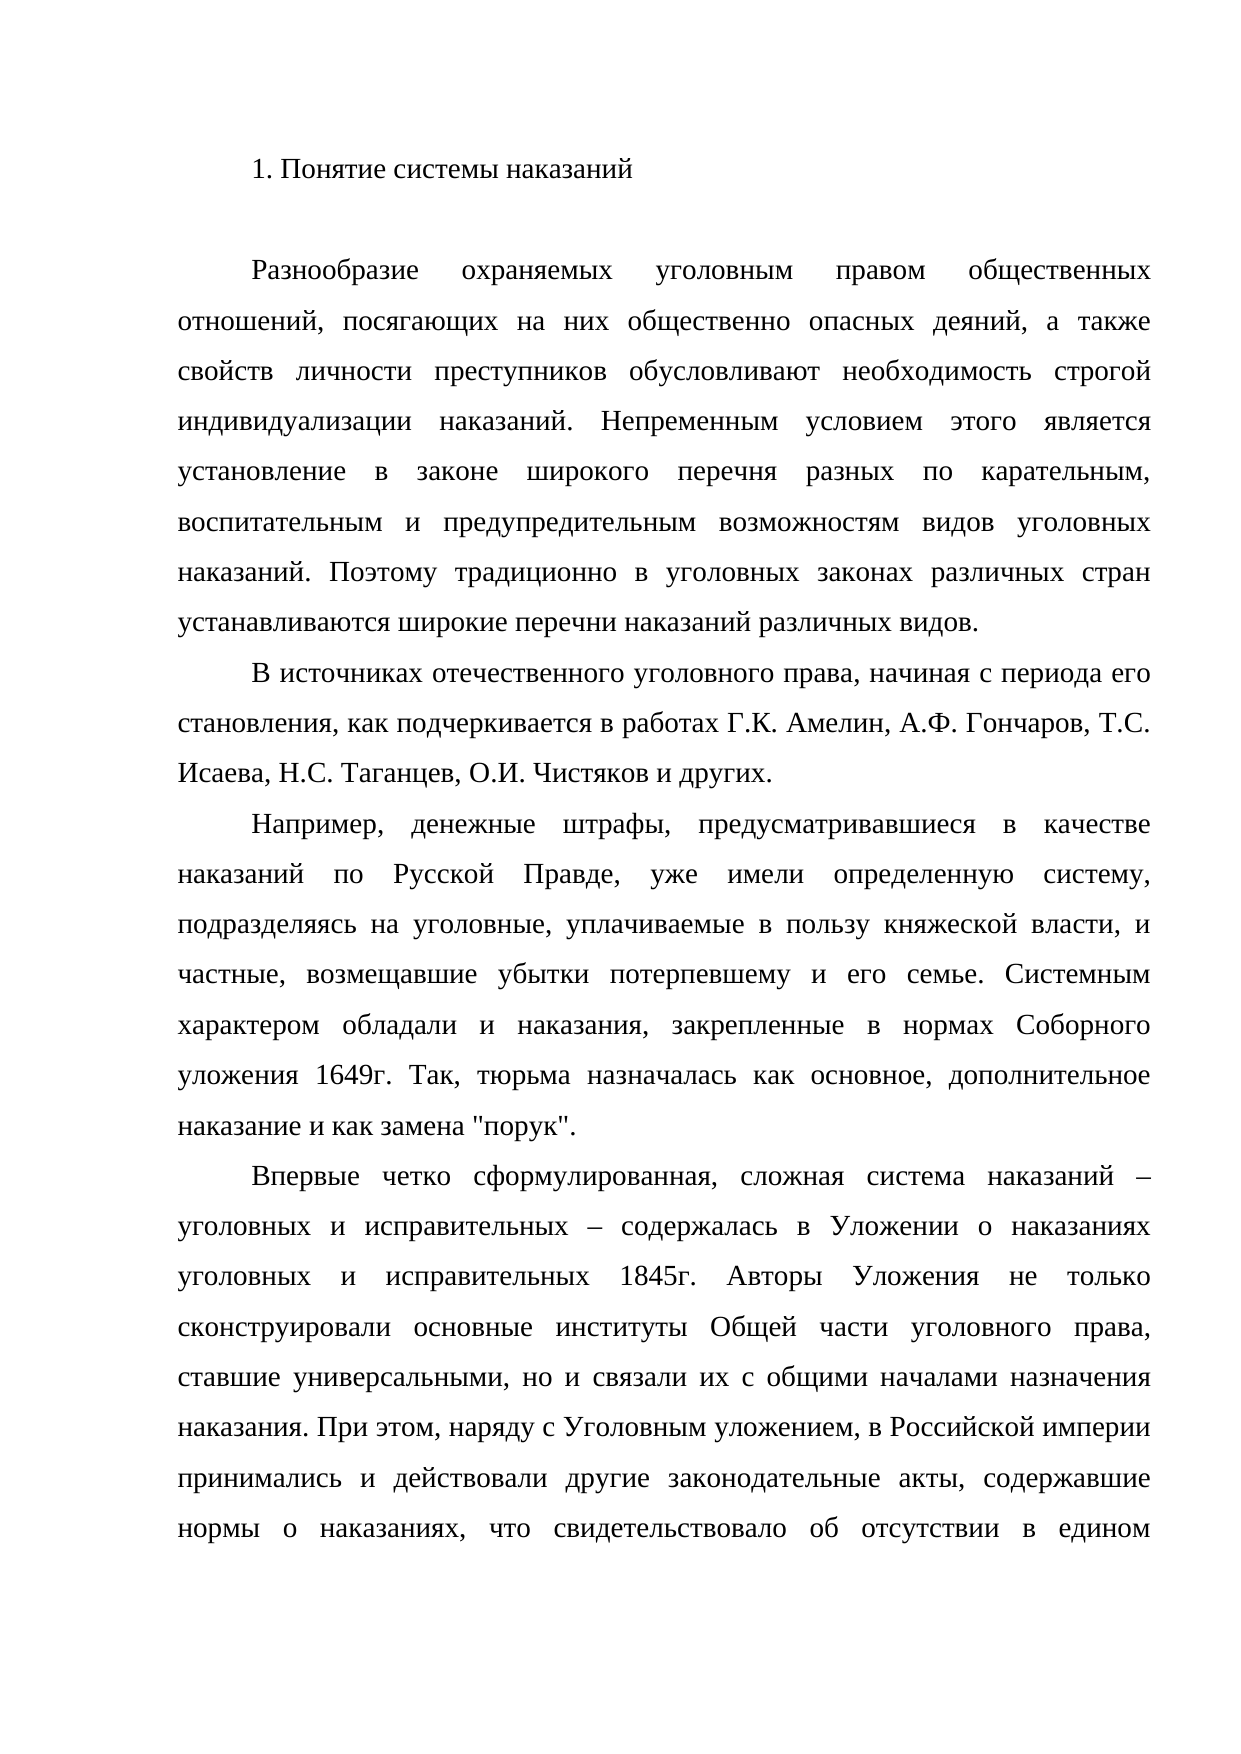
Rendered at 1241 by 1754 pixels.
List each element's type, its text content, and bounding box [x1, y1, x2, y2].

text Разнообразие охраняемых уголовным правом общественных отношений, посягающих на них общественно опасных деяний, а также свойств личности преступников обусловливают необходимость строгой индивидуализации наказаний. Непременным условием этого является установление в законе широкого перечня разных по карательным, воспитательным и предупредительным возможностям видов уголовных наказаний. Поэтому традиционно в уголовных законах различных стран устанавливаются широкие перечни наказаний различных видов. [177, 252, 1152, 638]
text В источниках отечественного уголовного права, начиная с периода его становления, как подчеркивается в работах Г.К. Амелин, А.Ф. Гончаров, Т.С. Исаева, Н.С. Таганцев, О.И. Чистяков и других. [177, 655, 1152, 789]
text Например, денежные штрафы, предусматривавшиеся в качестве наказаний по Русской Правде, уже имели определенную систему, подразделяясь на уголовные, уплачиваемые в пользу княжеской власти, и частные, возмещавшие убытки потерпевшему и его семье. Системным характером обладали и наказания, закрепленные в нормах Соборного уложения 1649г. Так, тюрьма назначалась как основное, дополнительное наказание и как замена "порук". [177, 806, 1152, 1141]
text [177, 1158, 1152, 1544]
text 1. Понятие системы наказаний [177, 152, 1152, 185]
